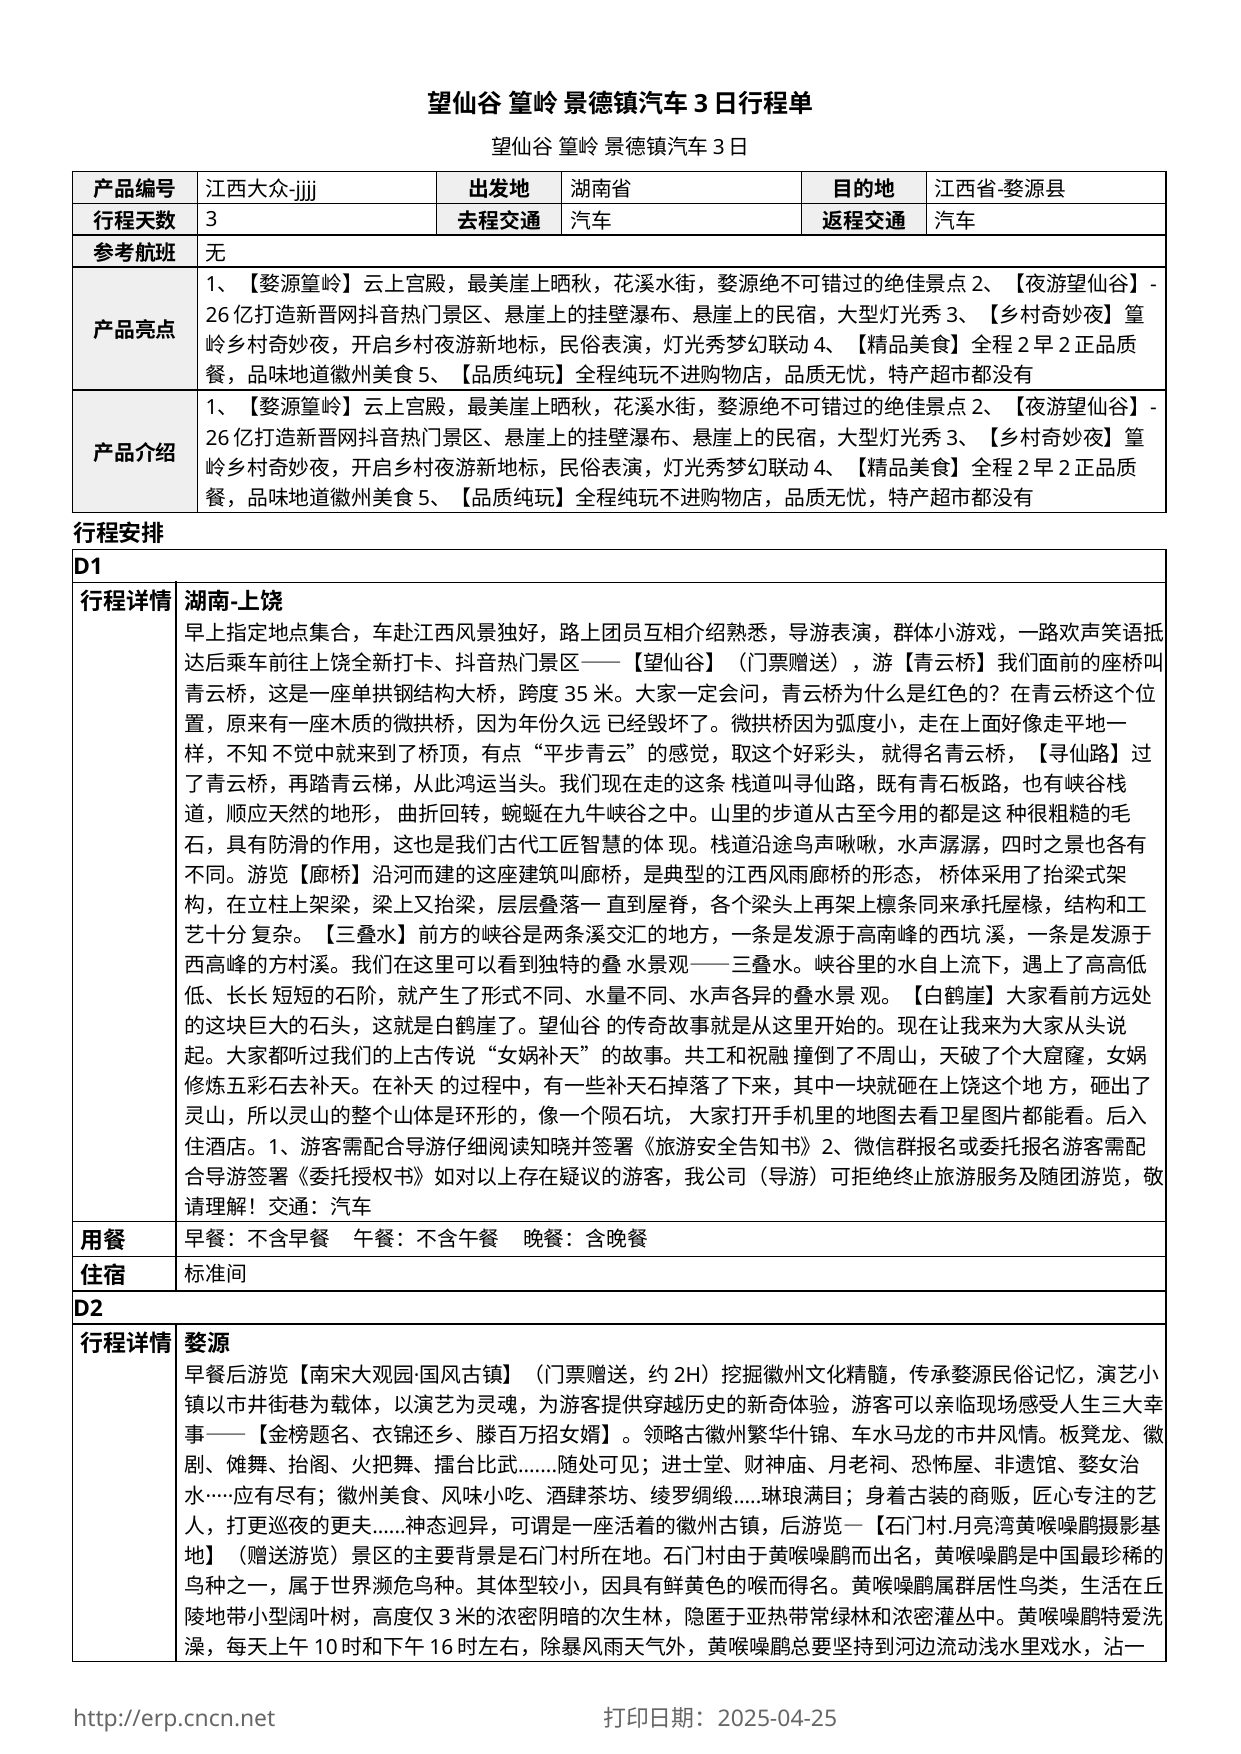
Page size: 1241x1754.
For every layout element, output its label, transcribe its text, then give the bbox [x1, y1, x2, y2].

table_cell 湖南-上饶 早上指定地点集合，车赴江西风景独好，路上团员互相介绍熟悉，导游表演，群体小游戏，一路欢声笑语抵达后乘车前往上饶全新打卡、抖音热门景区——【望仙谷】（门票赠送），游【青云桥】我们面前的座桥叫青云桥，这是一座单拱钢结构大桥，跨度 35 米。大家一定会问，青云桥为什么是红色的？在青云桥这个位置，原来有一座木质的微拱桥，因为年份久远 已经毁坏了。微拱桥因为弧度小，走在上面好像走平地一样，不知 不觉中就来到了桥顶，有点“平步青云”的感觉，取这个好彩头， 就得名青云桥，【寻仙路】过了青云桥，再踏青云梯，从此鸿运当头。我们现在走的这条 栈道叫寻仙路，既有青石板路，也有峡谷栈道，顺应天然的地形， 曲折回转，蜿蜒在九牛峡谷之中。山里的步道从古至今用的都是这 种很粗 [177, 583, 1165, 1221]
table_cell 住宿 [73, 1257, 175, 1290]
table_cell 参考航班 [73, 236, 197, 266]
table_cell 1、【婺源篁岭】云上宫殿，最美崖上晒秋，花溪水街，婺源绝不可错过的绝佳景点 [198, 268, 1165, 389]
table_cell 行程详情 [73, 1325, 175, 1661]
table_cell 行程详情 [73, 583, 175, 1221]
table_cell D2 [73, 1292, 1165, 1323]
table_cell 标准间 [177, 1257, 1165, 1290]
table_cell 产品亮点 [73, 268, 197, 389]
table_cell 行程天数 [73, 204, 197, 234]
table_cell 汽车 [562, 204, 801, 234]
text 望仙谷 篁岭 景德镇汽车3日行程单 [73, 83, 1167, 119]
table_header 出发地 [437, 172, 561, 203]
table_cell 用餐 [73, 1222, 175, 1256]
table_header D1 [73, 550, 1165, 581]
table_cell 3 [198, 204, 436, 234]
table_cell 1、【婺源篁岭】云上宫殿，最美崖上晒秋，花溪水街，婺源绝不可错过的绝佳景点 [198, 391, 1165, 512]
table_header 江西省-婺源县 [927, 172, 1165, 203]
table_header 目的地 [802, 172, 926, 203]
table_cell 产品介绍 [73, 391, 197, 512]
table_cell 去程交通 [437, 204, 561, 234]
table_cell 早餐：不含早餐 午餐：不含午餐 晚餐：含晚餐 [177, 1222, 1165, 1256]
table_cell 无 [198, 236, 1165, 266]
text 望仙谷 篁岭 景德镇汽车3日 [73, 130, 1167, 160]
table_header 湖南省 [562, 172, 801, 203]
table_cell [177, 1325, 1165, 1661]
table_cell 汽车 [927, 204, 1165, 234]
text 行程安排 [73, 514, 1167, 548]
table_header 江西大众-jjjj [198, 172, 436, 203]
table_header 产品编号 [73, 172, 197, 203]
table_cell 返程交通 [802, 204, 926, 234]
